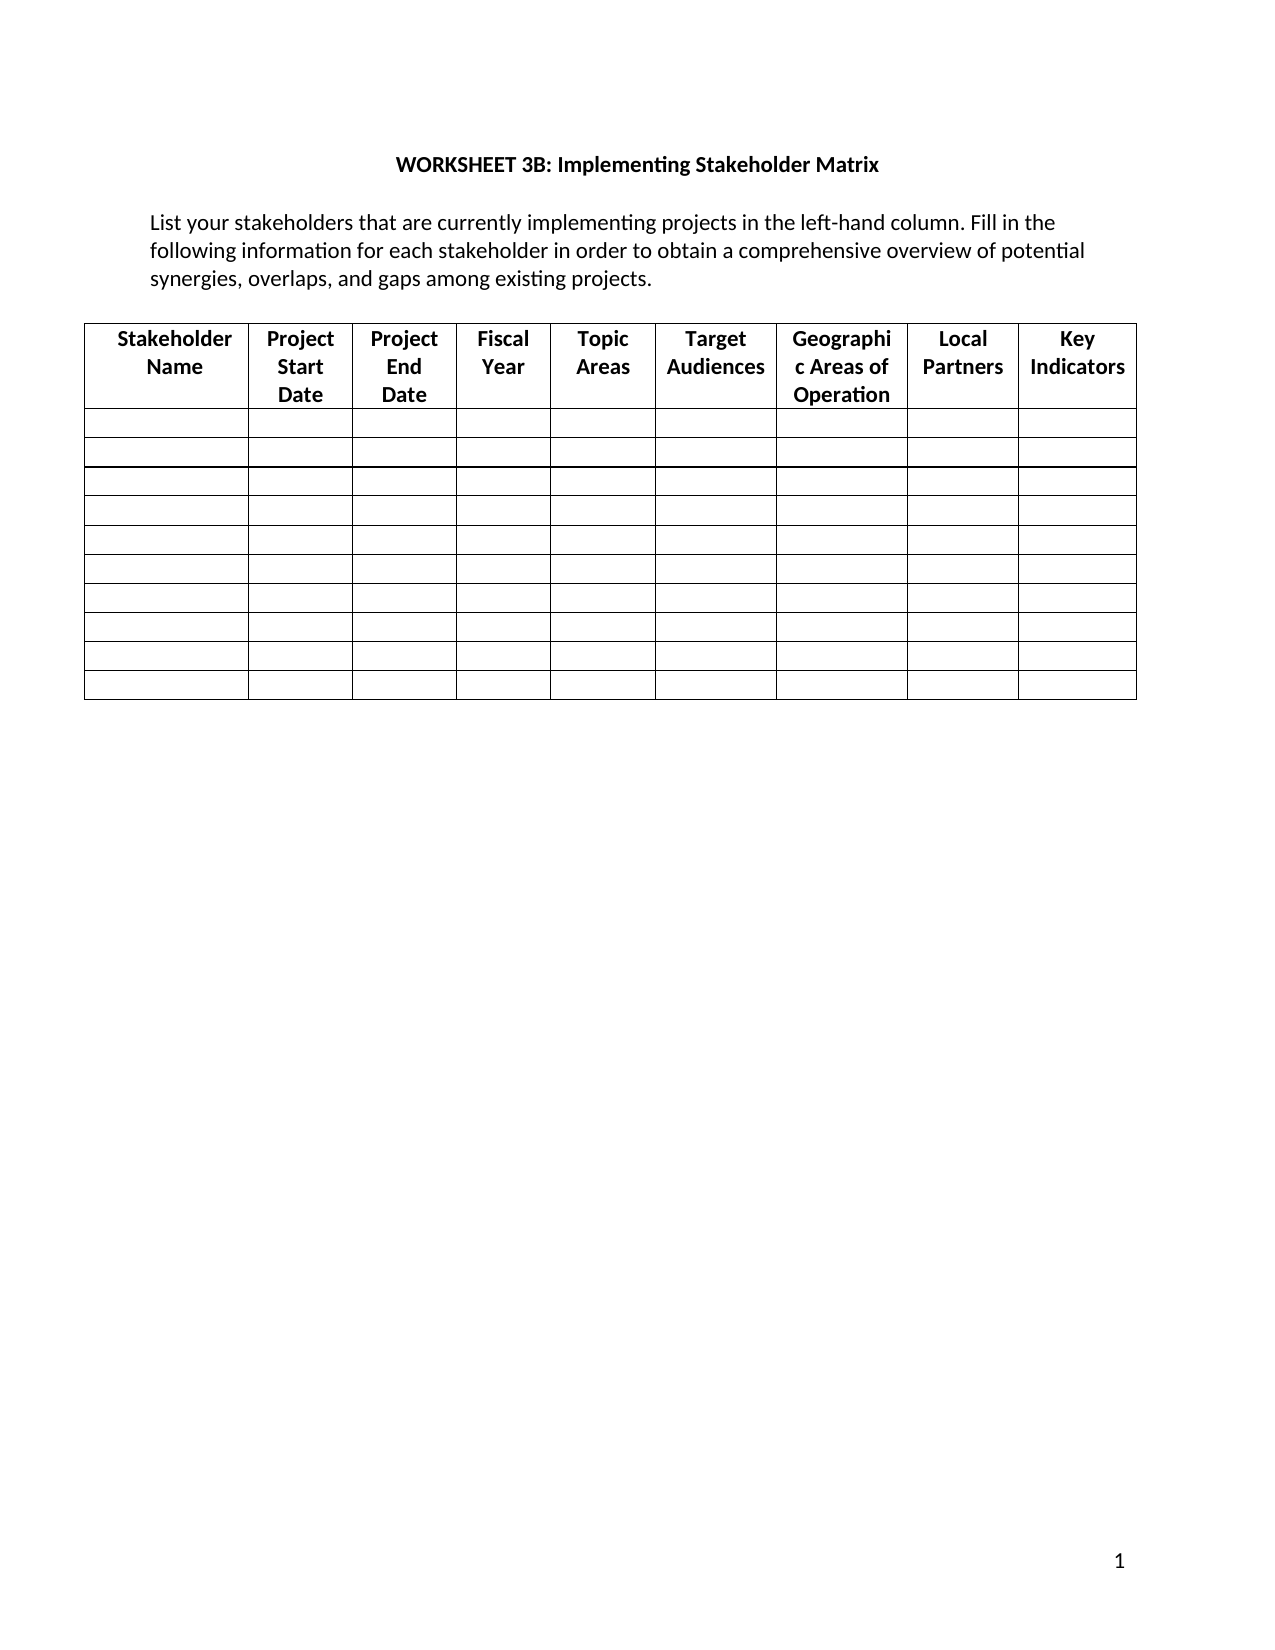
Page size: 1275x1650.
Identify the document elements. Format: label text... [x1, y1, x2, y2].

table_cell [777, 438, 907, 466]
table_cell [777, 613, 907, 641]
table_cell [249, 555, 352, 583]
table_cell [908, 584, 1018, 612]
table_cell [85, 555, 248, 583]
table_cell [1019, 671, 1136, 699]
table_cell [656, 671, 776, 699]
table_cell [551, 584, 655, 612]
table_cell [353, 671, 456, 699]
table_cell [249, 496, 352, 524]
table_cell [249, 642, 352, 670]
table_cell [457, 496, 550, 524]
table_cell [457, 613, 550, 641]
table_cell [908, 496, 1018, 524]
table_cell [353, 409, 456, 437]
table_cell [656, 468, 776, 495]
table_header Key Indicators [1019, 324, 1136, 408]
table_cell [908, 671, 1018, 699]
table_cell [656, 555, 776, 583]
table_cell [353, 468, 456, 495]
table_cell [457, 555, 550, 583]
table_cell [777, 526, 907, 553]
table_cell [353, 555, 456, 583]
table_cell [908, 526, 1018, 553]
table_cell [457, 468, 550, 495]
table_cell [85, 671, 248, 699]
table_cell [908, 409, 1018, 437]
table_cell [551, 671, 655, 699]
table_cell [249, 584, 352, 612]
table_cell [457, 526, 550, 553]
table_cell [551, 468, 655, 495]
table_cell [1019, 584, 1136, 612]
table_cell [551, 526, 655, 553]
table_cell [457, 671, 550, 699]
table_header Project End Date [353, 324, 456, 408]
table_header Stakeholder Name [85, 324, 248, 408]
table_cell [777, 496, 907, 524]
table_cell [656, 526, 776, 553]
table_cell [457, 409, 550, 437]
table_cell [1019, 613, 1136, 641]
text List your stakeholders that are currently implementing projects in the left-hand column. Fill in the following information for each stakeholder in order to obtain a comprehensive overview of potential synergies, overlaps, and gaps among existing projects. [150, 208, 1125, 293]
table_cell [249, 613, 352, 641]
table_cell [457, 642, 550, 670]
table_cell [656, 496, 776, 524]
table_cell [656, 584, 776, 612]
table_cell [908, 438, 1018, 466]
table_cell [85, 613, 248, 641]
table_cell [908, 642, 1018, 670]
table_cell [457, 584, 550, 612]
table_cell [908, 468, 1018, 495]
table_cell [656, 409, 776, 437]
table_cell [85, 468, 248, 495]
table_cell [777, 671, 907, 699]
table_cell [656, 438, 776, 466]
table_cell [777, 409, 907, 437]
table_header Fiscal Year [457, 324, 550, 408]
table_cell [551, 496, 655, 524]
table_cell [353, 613, 456, 641]
table_cell [908, 555, 1018, 583]
table_cell [85, 409, 248, 437]
table_cell [777, 642, 907, 670]
table_header Target Audiences [656, 324, 776, 408]
table_cell [85, 526, 248, 553]
table_cell [656, 613, 776, 641]
table_cell [1019, 526, 1136, 553]
table_cell [85, 496, 248, 524]
table_cell [249, 526, 352, 553]
table_cell [85, 438, 248, 466]
table_header Local Partners [908, 324, 1018, 408]
table_cell [777, 584, 907, 612]
table_header Geographic Areas of Operation [777, 324, 907, 408]
table_header Project Start Date [249, 324, 352, 408]
table_cell [353, 642, 456, 670]
table_cell [777, 555, 907, 583]
table_cell [85, 584, 248, 612]
table_cell [353, 496, 456, 524]
table_cell [777, 468, 907, 495]
table_header Topic Areas [551, 324, 655, 408]
table_cell [85, 642, 248, 670]
table_cell [1019, 555, 1136, 583]
table_cell [353, 584, 456, 612]
table_cell [1019, 438, 1136, 466]
table_cell [353, 438, 456, 466]
table_cell [457, 438, 550, 466]
table_cell [1019, 642, 1136, 670]
table_cell [249, 671, 352, 699]
table_cell [656, 642, 776, 670]
table_cell [249, 468, 352, 495]
table_cell [249, 409, 352, 437]
table_cell [551, 613, 655, 641]
table_cell [551, 555, 655, 583]
table_cell [551, 642, 655, 670]
table_cell [551, 409, 655, 437]
text WORKSHEET 3B: Implementing Stakeholder Matrix [150, 150, 1125, 178]
table_cell [1019, 496, 1136, 524]
table_cell [908, 613, 1018, 641]
table_cell [1019, 468, 1136, 495]
table_cell [353, 526, 456, 553]
table_cell [551, 438, 655, 466]
table_cell [249, 438, 352, 466]
table_cell [1019, 409, 1136, 437]
